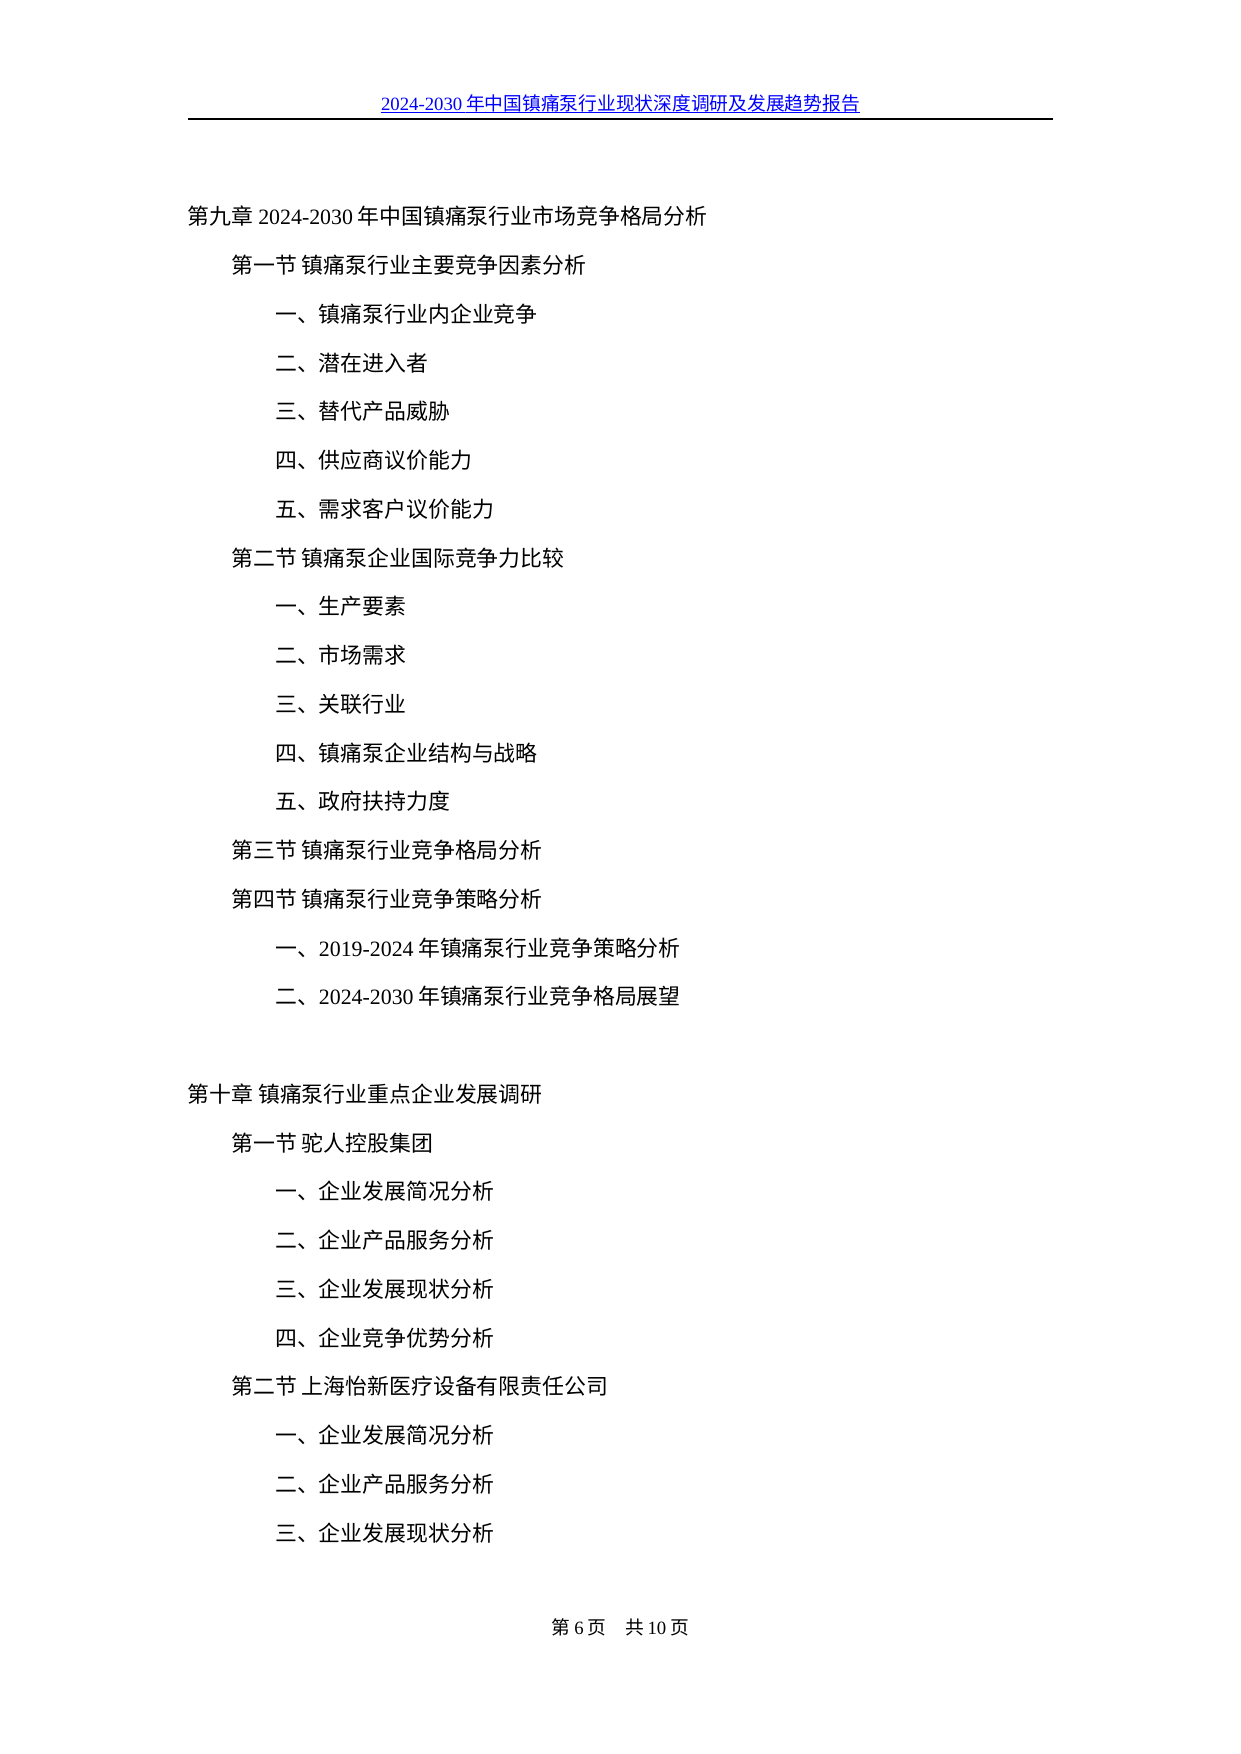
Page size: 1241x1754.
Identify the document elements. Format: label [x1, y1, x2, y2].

text [187, 150, 1053, 1548]
